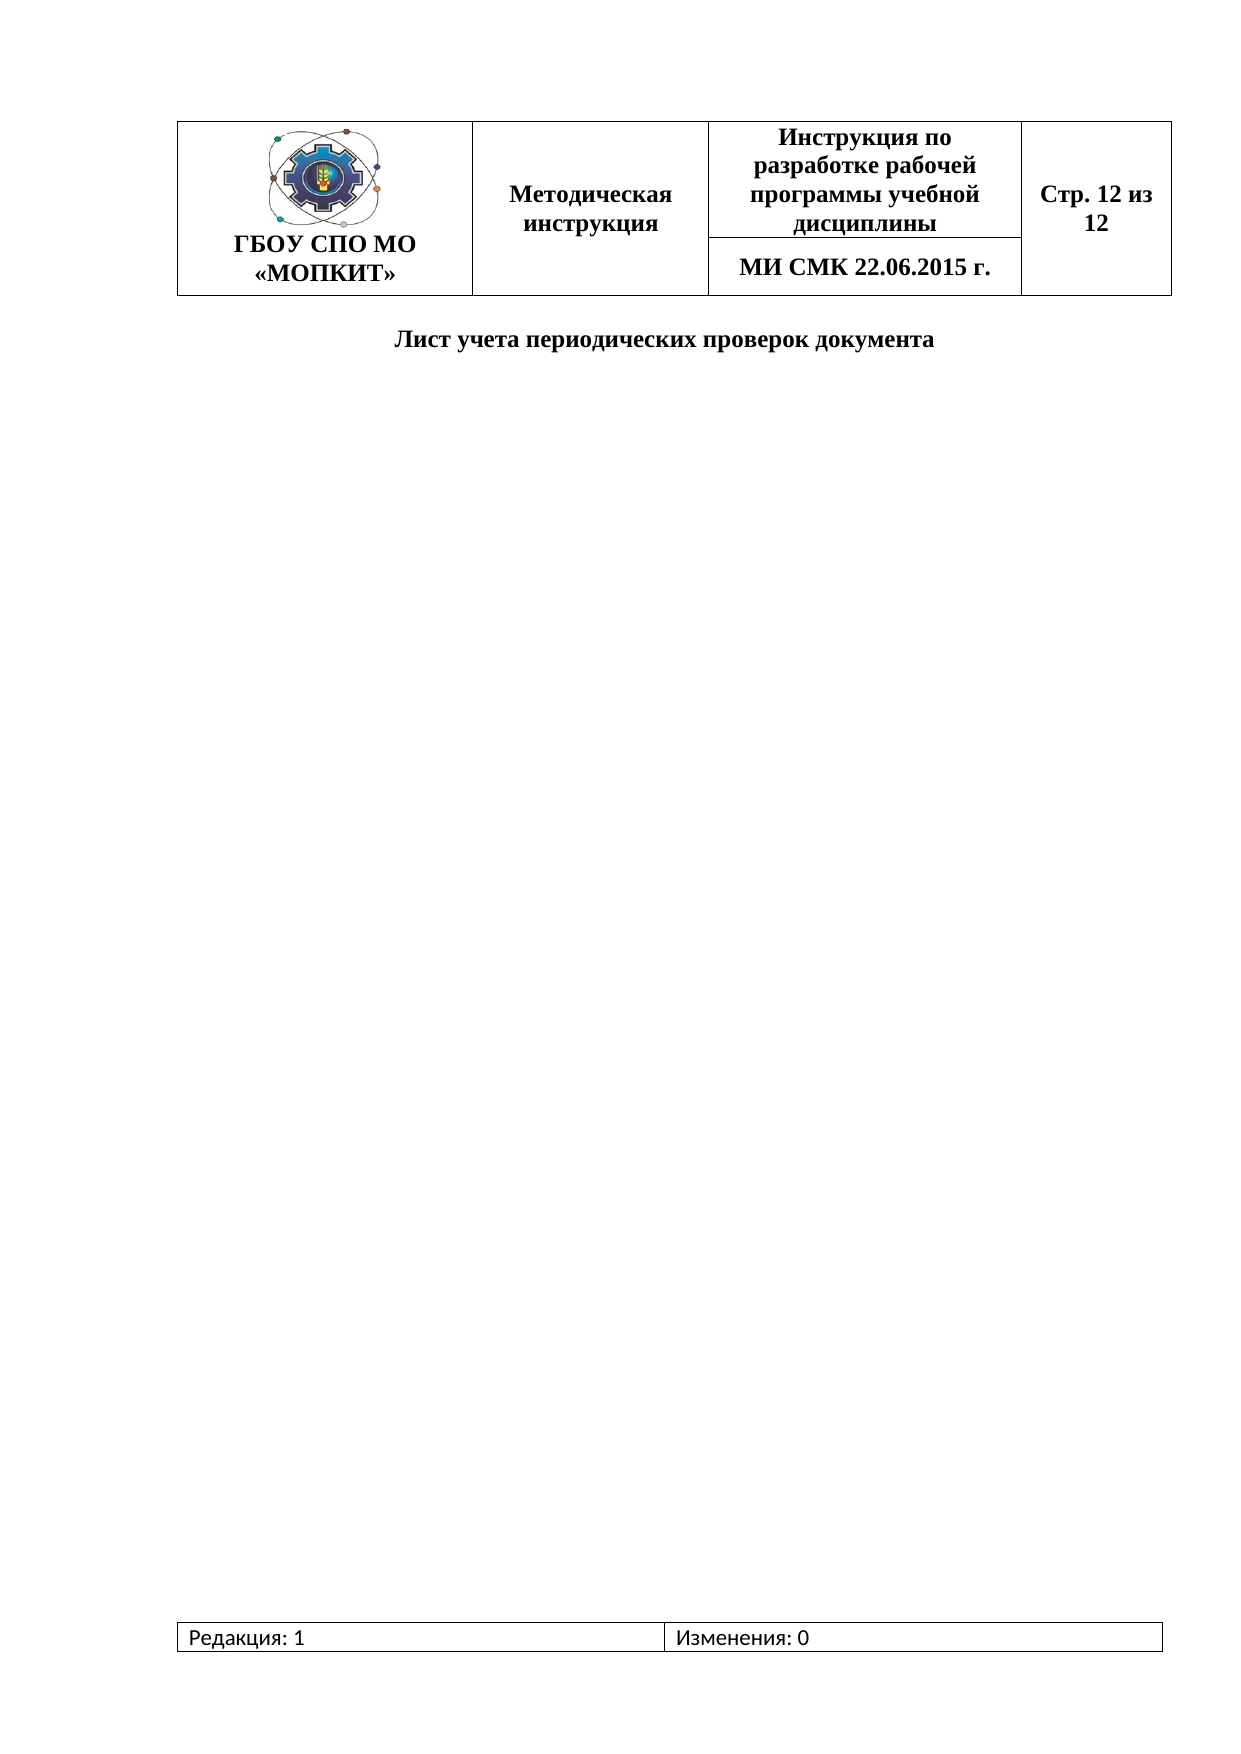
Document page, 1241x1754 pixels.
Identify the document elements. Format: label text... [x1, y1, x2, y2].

text Лист учета периодических проверок документа [177, 324, 1152, 353]
picture [268, 129, 381, 230]
